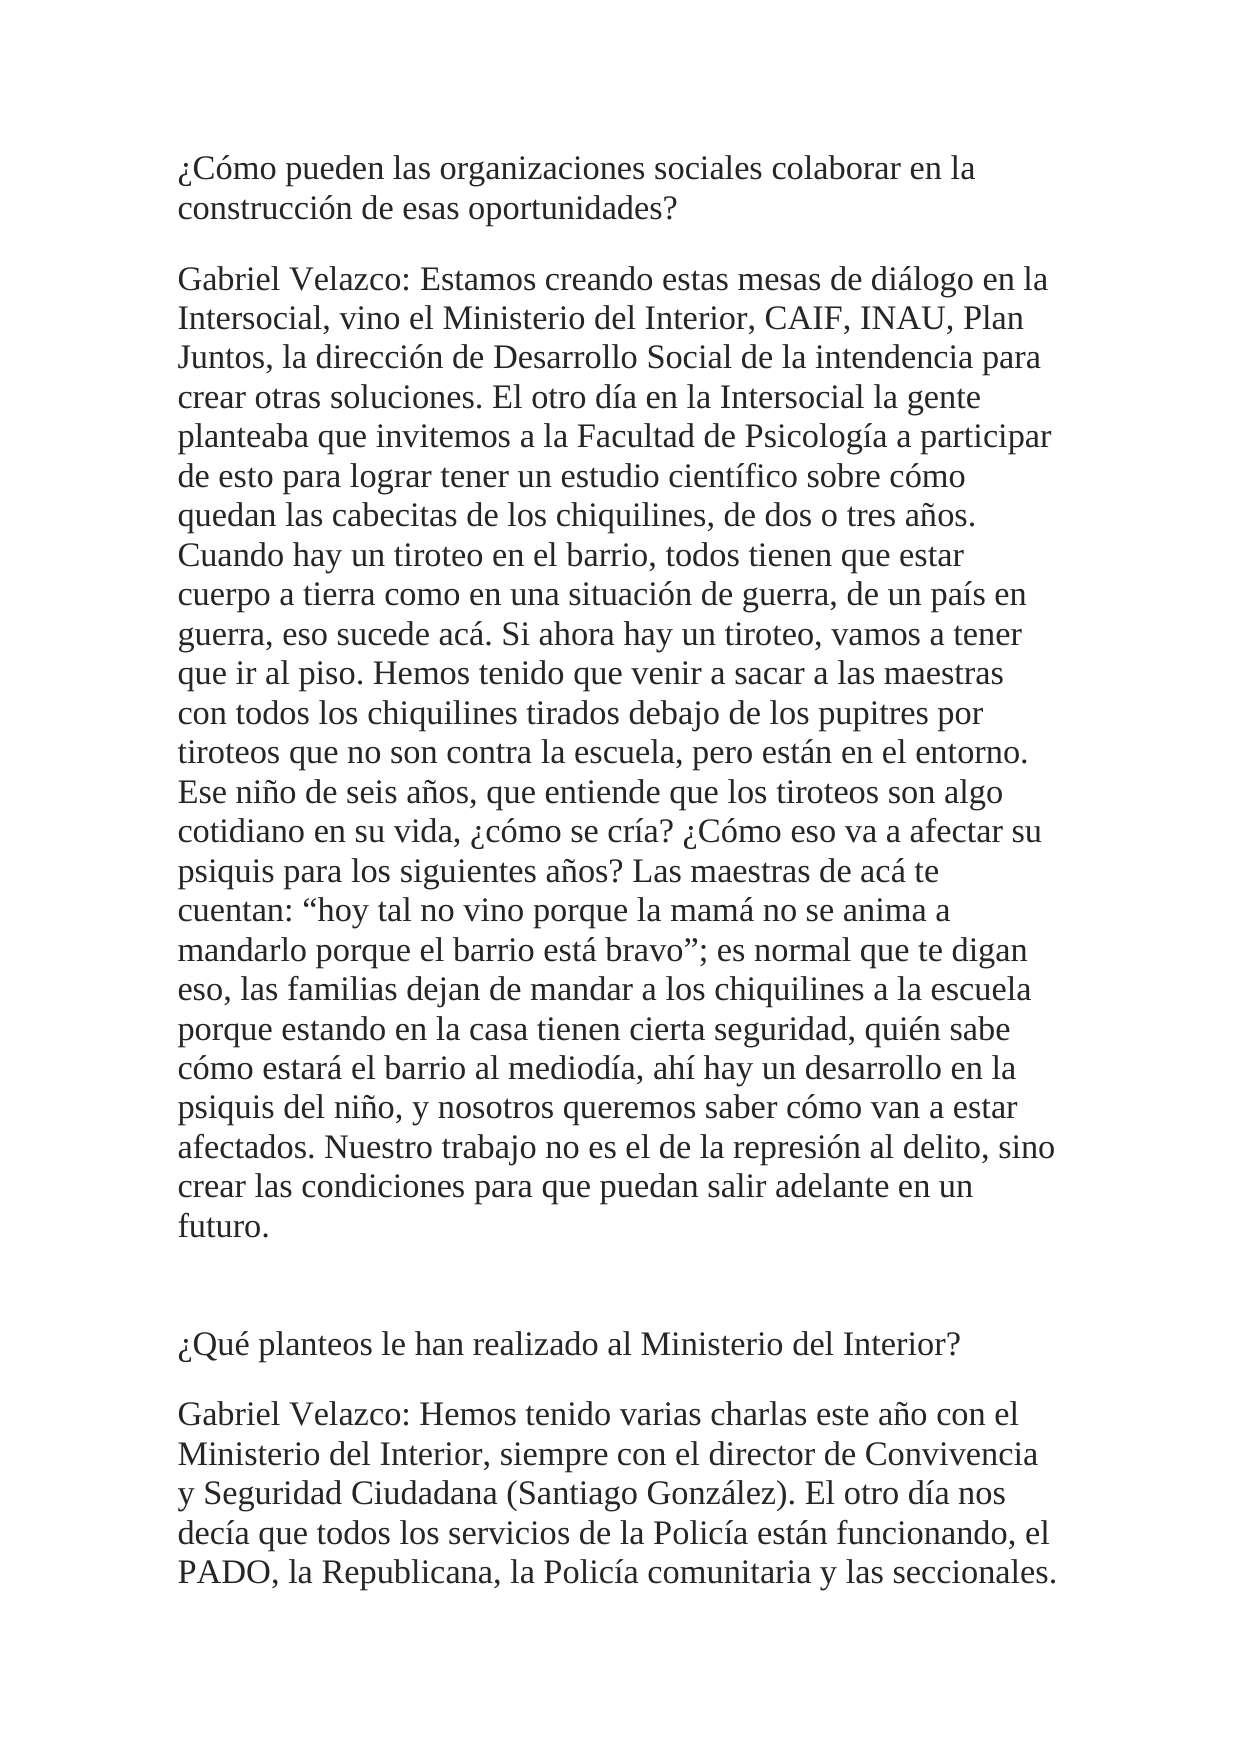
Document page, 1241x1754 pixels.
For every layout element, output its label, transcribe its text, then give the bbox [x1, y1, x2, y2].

text ¿Qué planteos le han realizado al Ministerio del Interior? [177, 1323, 1063, 1362]
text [177, 1394, 1063, 1591]
text Gabriel Velazco: Estamos creando estas mesas de diálogo en la Intersocial, vino el Ministerio del Interior, CAIF, INAU, Plan Juntos, la dirección de Desarrollo Social de la intendencia para crear otras soluciones. El otro día en la Intersocial la gente planteaba que invitemos a la Facultad de Psicología a participar de esto para lograr tener un estudio científico sobre cómo quedan las cabecitas de los chiquilines, de dos o tres años. Cuando hay un tiroteo en el barrio, todos tienen que estar cuerpo a tierra como en una situación de guerra, de un país en guerra, eso sucede acá. Si ahora hay un tiroteo, vamos a tener que ir al piso. Hemos tenido que venir a sacar a las maestras con todos los chiquilines tirados debajo de los pupitres por tiroteos que no son contra la escuela, pero están en el entorno. Ese niño de seis años, que entiende que los tiroteos son algo cotidiano en su vida, ¿cómo se cría? ¿Cómo eso va a afectar su psiquis para los siguientes años? Las maestras de acá te cuentan: “hoy tal no vino porque la mamá no se anima a mandarlo porque el barrio está bravo”; es normal que te digan eso, las familias dejan de mandar a los chiquilines a la escuela porque estando en la casa tienen cierta seguridad, quién sabe cómo estará el barrio al mediodía, ahí hay un desarrollo en la psiquis del niño, y nosotros queremos saber cómo van a estar afectados. Nuestro trabajo no es el de la represión al delito, sino crear las condiciones para que puedan salir adelante en un futuro. [177, 258, 1063, 1245]
text ¿Cómo pueden las organizaciones sociales colaborar en la construcción de esas oportunidades? [177, 148, 1063, 227]
